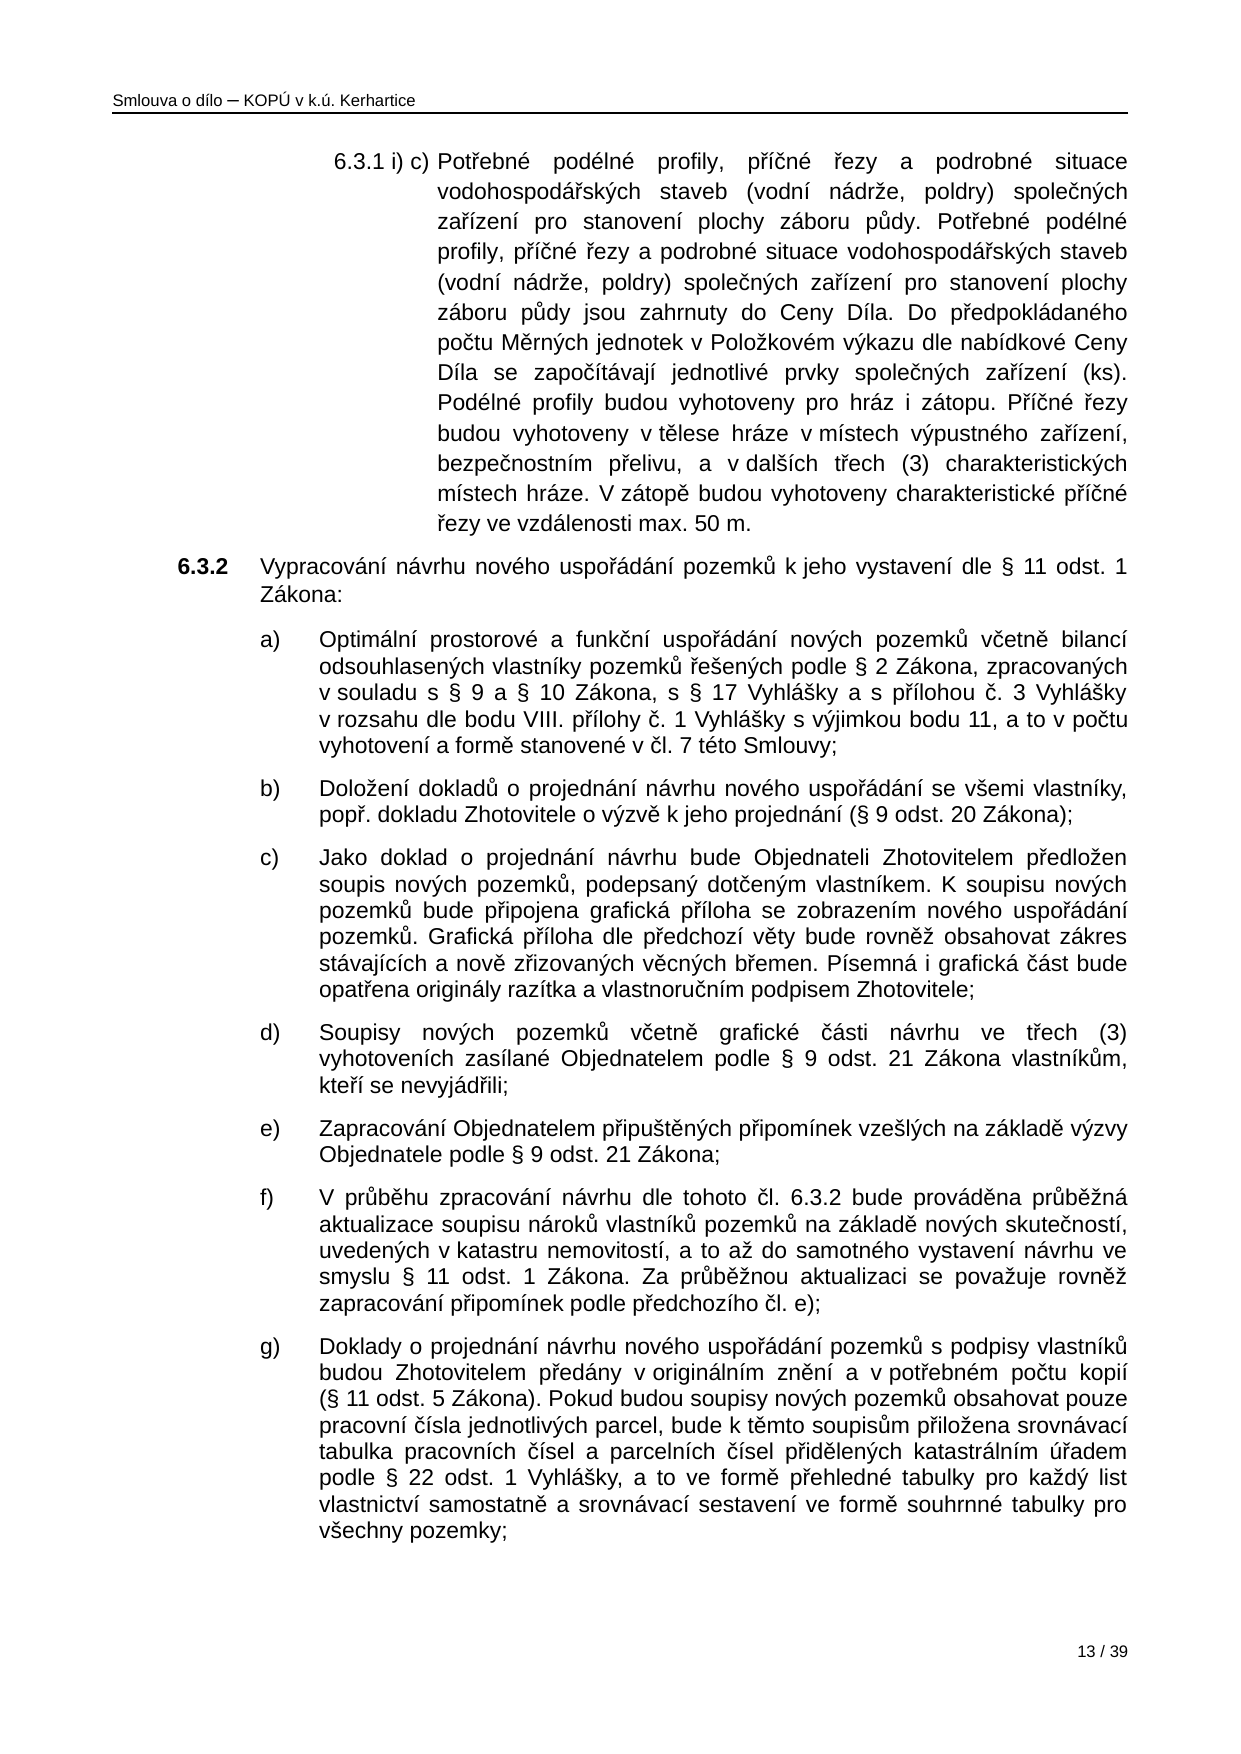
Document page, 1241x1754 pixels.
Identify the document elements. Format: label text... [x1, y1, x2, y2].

list Doložení dokladů o projednání návrhu nového uspořádání se všemi vlastníky, popř. dokladu Zhotovitele o výzvě k jeho projednání (§ 9 odst. 20 Zákona); [260, 775, 1128, 828]
list Potřebné podélné profily, příčné řezy a podrobné situace vodohospodářských staveb (vodní nádrže, poldry) společných zařízení pro stanovení plochy záboru půdy. Potřebné podélné profily, příčné řezy a podrobné situace vodohospodářských staveb (vodní nádrže, poldry) společných zařízení pro stanovení plochy záboru půdy jsou zahrnuty do Ceny Díla. Do předpokládaného počtu Měrných jednotek v Položkovém výkazu dle nabídkové Ceny Díla se započítávají jednotlivé prvky společných zařízení (ks). Podélné profily budou vyhotoveny pro hráz i zátopu. Příčné řezy budou vyhotoveny v tělese hráze v místech výpustného zařízení, bezpečnostním přelivu, a v dalších třech (3) charakteristických místech hráze. V zátopě budou vyhotoveny charakteristické příčné řezy ve vzdálenosti max. 50 m. [334, 148, 1128, 537]
text Vypracování návrhu nového uspořádání pozemků k jeho vystavení dle § 11 odst. 1 Zákona: [177, 553, 1128, 608]
list Zapracování Objednatelem připuštěných připomínek vzešlých na základě výzvy Objednatele podle § 9 odst. 21 Zákona; [260, 1115, 1128, 1167]
list Soupisy nových pozemků včetně grafické části návrhu ve třech (3) vyhotoveních zasílané Objednatelem podle § 9 odst. 21 Zákona vlastníkům, kteří se nevyjádřili; [260, 1019, 1128, 1098]
list Jako doklad o projednání návrhu bude Objednateli Zhotovitelem předložen soupis nových pozemků, podepsaný dotčeným vlastníkem. K soupisu nových pozemků bude připojena grafická příloha se zobrazením nového uspořádání pozemků. Grafická příloha dle předchozí věty bude rovněž obsahovat zákres stávajících a nově zřizovaných věcných břemen. Písemná i grafická část bude opatřena originály razítka a vlastnoručním podpisem Zhotovitele; [260, 844, 1128, 1002]
list Optimální prostorové a funkční uspořádání nových pozemků včetně bilancí odsouhlasených vlastníky pozemků řešených podle § 2 Zákona, zpracovaných v souladu s § 9 a § 10 Zákona, s § 17 Vyhlášky a s přílohou č. 3 Vyhlášky v rozsahu dle bodu VIII. přílohy č. 1 Vyhlášky s výjimkou bodu 11, a to v počtu vyhotovení a formě stanovené v čl. 7 této Smlouvy; [260, 626, 1128, 758]
list Doklady o projednání návrhu nového uspořádání pozemků s podpisy vlastníků budou Zhotovitelem předány v originálním znění a v potřebném počtu kopií (§ 11 odst. 5 Zákona). Pokud budou soupisy nových pozemků obsahovat pouze pracovní čísla jednotlivých parcel, bude k těmto soupisům přiložena srovnávací tabulka pracovních čísel a parcelních čísel přidělených katastrálním úřadem podle § 22 odst. 1 Vyhlášky, a to ve formě přehledné tabulky pro každý list vlastnictví samostatně a srovnávací sestavení ve formě souhrnné tabulky pro všechny pozemky; [260, 1333, 1128, 1543]
list V průběhu zpracování návrhu dle tohoto čl. 6.3.2 bude prováděna průběžná aktualizace soupisu nároků vlastníků pozemků na základě nových skutečností, uvedených v katastru nemovitostí, a to až do samotného vystavení návrhu ve smyslu § 11 odst. 1 Zákona. Za průběžnou aktualizaci se považuje rovněž zapracování připomínek podle předchozího čl. e); [260, 1184, 1128, 1316]
